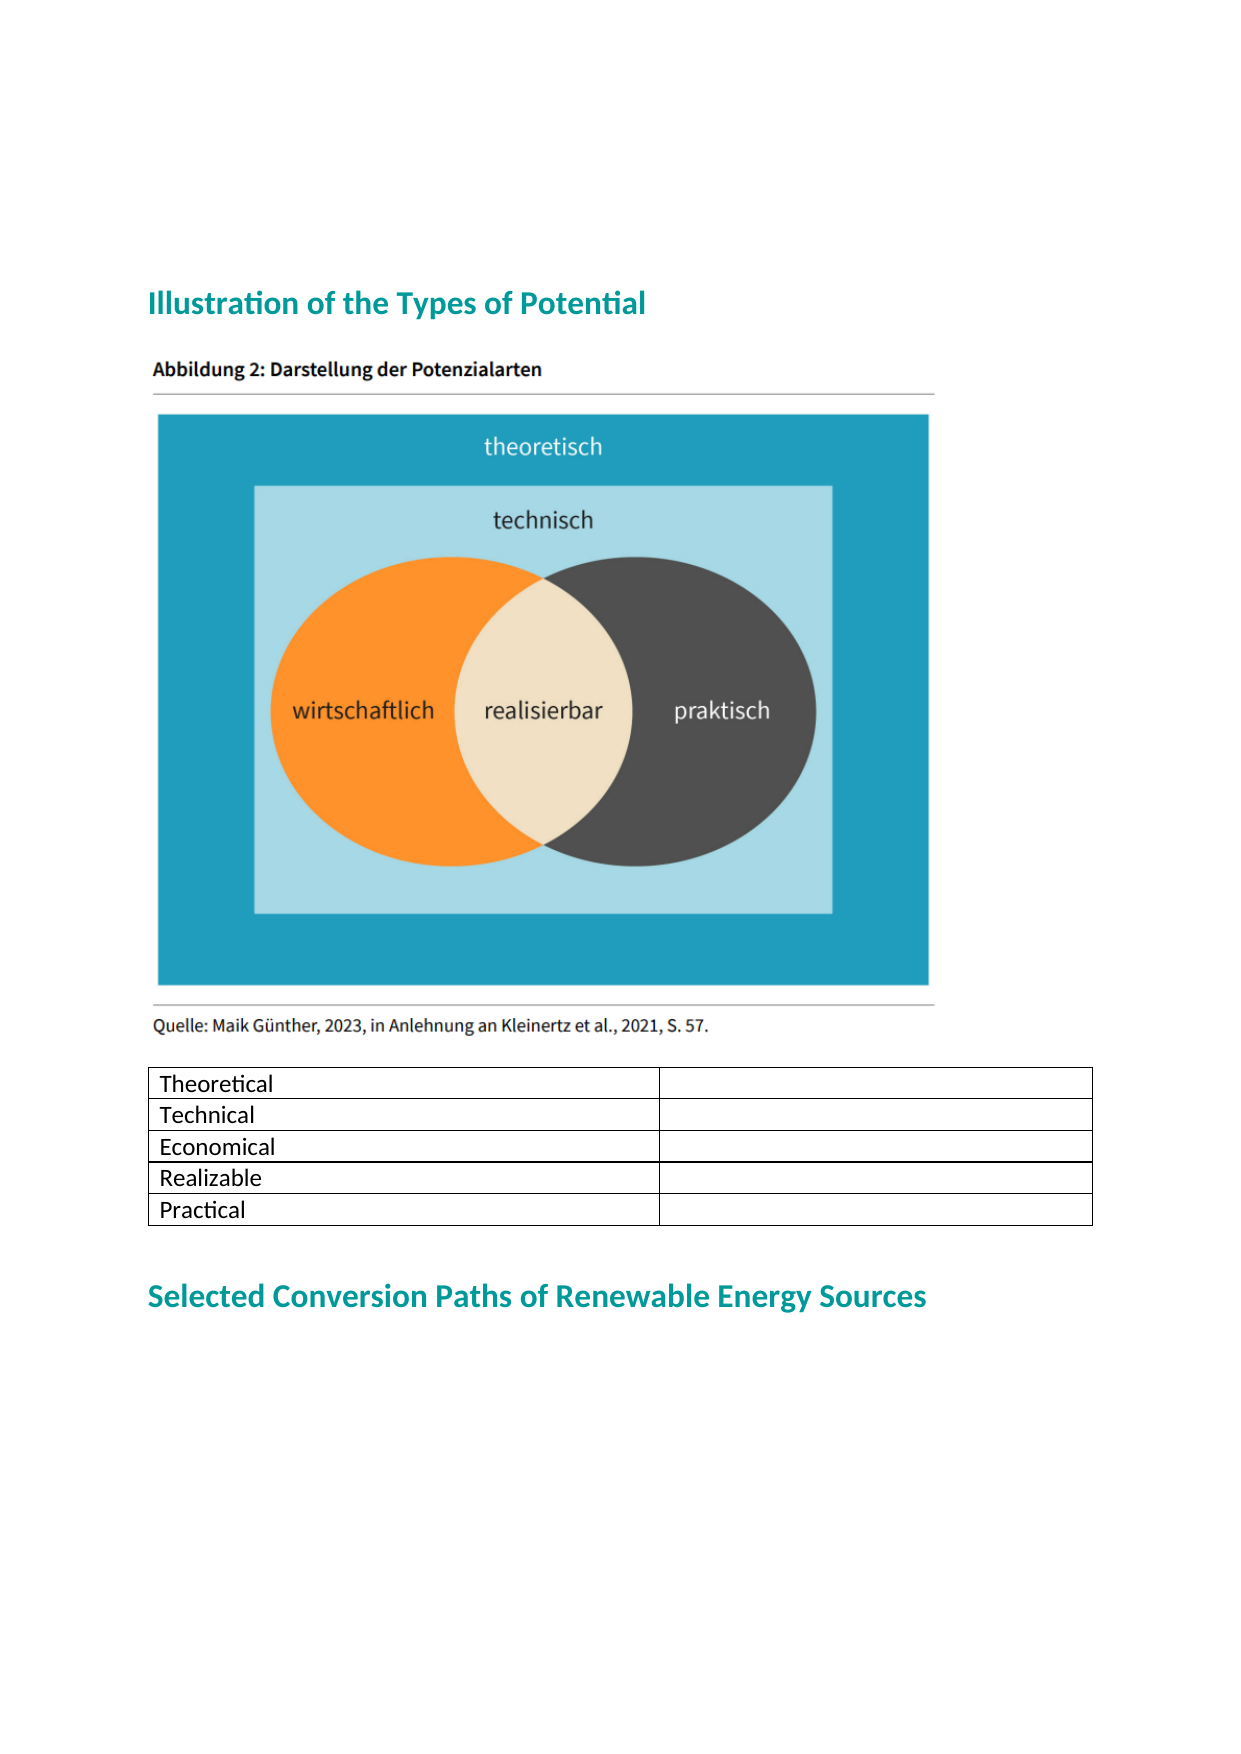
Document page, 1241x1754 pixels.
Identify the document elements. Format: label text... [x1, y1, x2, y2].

table_cell [660, 1131, 1092, 1161]
table_cell [660, 1099, 1092, 1130]
table_header Theoretical [149, 1068, 659, 1098]
table_cell Realizable [149, 1163, 659, 1193]
table_cell Economical [149, 1131, 659, 1161]
table_cell Technical [149, 1099, 659, 1130]
picture [147, 349, 943, 1041]
table_cell Practical [149, 1194, 659, 1224]
table_cell [660, 1194, 1092, 1224]
text Illustration of the Types of Potential [148, 282, 1093, 323]
table_header [660, 1068, 1092, 1098]
text Selected Conversion Paths of Renewable Energy Sources [148, 1275, 1093, 1316]
table_cell [660, 1163, 1092, 1193]
